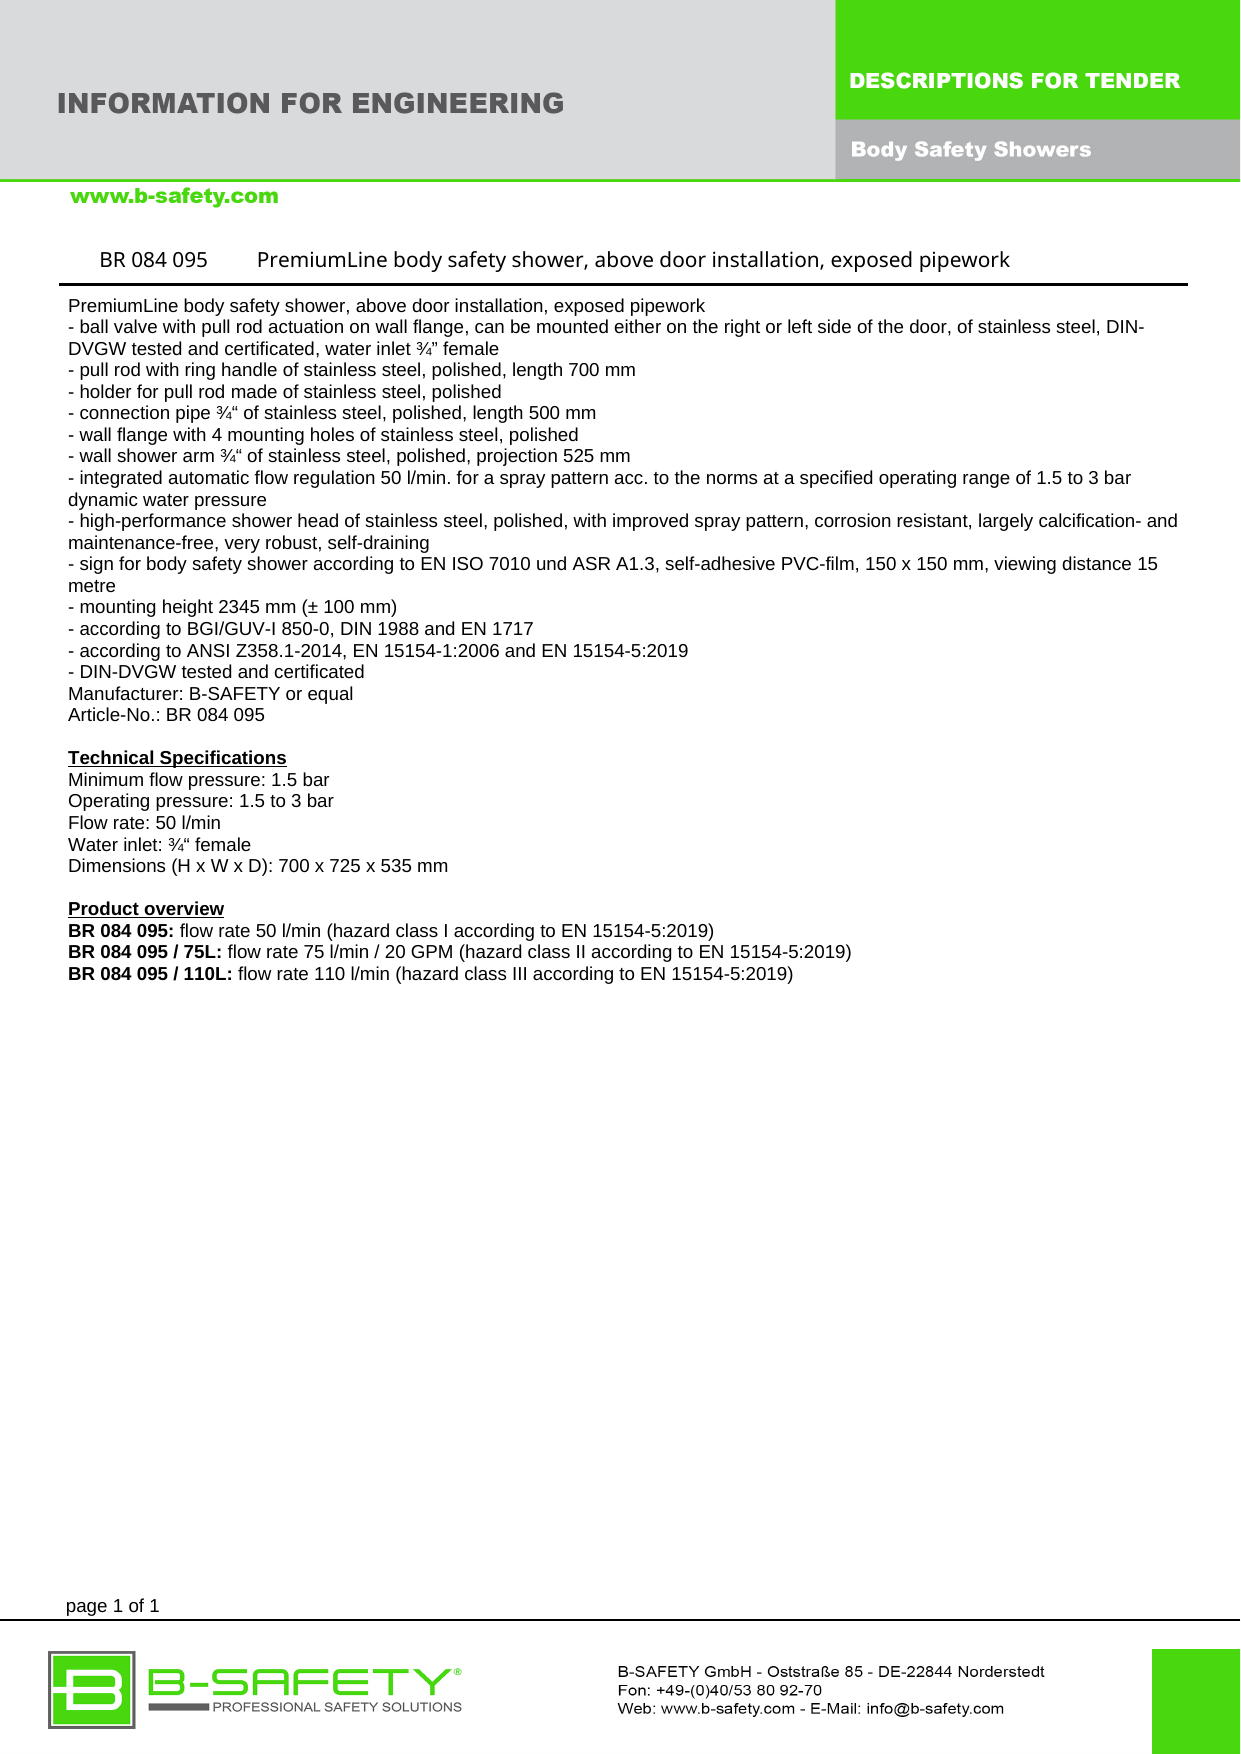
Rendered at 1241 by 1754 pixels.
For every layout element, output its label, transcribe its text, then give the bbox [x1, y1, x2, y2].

picture [0, 1649, 1241, 1754]
table_header BR 084 095 [59, 236, 248, 282]
picture [0, 0, 1241, 208]
table_header PremiumLine body safety shower, above door installation, exposed pipework [248, 236, 1188, 282]
table_cell PremiumLine body safety shower, above door installation, exposed pipework - ball valve with pull rod actuation on wall flange, can be mounted either on the right or left side of the door, of stainless steel, DIN-DVGW tested and certificated, water inlet ¾” female - pull rod with ring handle of stainless steel, polished, length 700 mm - holder for pull rod made of stainless steel, polished - connection pipe ¾“ of stainless steel, polished, length 500 mm - wall flange with 4 mounting holes of stainless steel, polished - wall shower arm ¾“ of stainless steel, polished, projection 525 mm - integrated automatic flow regulation 50 l/min. for a spray pattern acc. to the norms at a specified operating range of 1.5 to 3 bar dynamic water pressure - high-performance shower head of stainless steel, polished, with improved spray pattern, corrosion resistant, largely calcification- and maintenance-free, very robust, self-draining - sign for body safety shower according to EN ISO 7010 und ASR A1.3, self-adhesive PVC-film, 150 x 150 mm, viewing distance 15 metre - mounting height 2345 mm (± 100 mm) - according to BGI/GUV-I 850-0, DIN 1988 and EN 1717 - according to ANSI Z358.1-2014, EN 15154-1:2006 and EN 15154-5:2019 - DIN-DVGW tested and certificated Manufacturer: B-SAFETY or equal Article-No.: BR 084 095 Technical Specifications Minimum flow pressure: 1.5 bar Operating pressure: 1.5 to 3 bar Flow rate: 50 l/min Water inlet: ¾“ female Dimensions (H x W x D): 700 x 725 x 535 mm Product overview BR 084 095: flow rate 50 l/min (hazard class I according to EN 15154-5:2019) BR 084 095 / 75L: flow rate 75 l/min / 20 GPM (hazard class II according to EN 15154-5:2019) BR 084 095 / 110L: flow rate 110 l/min (hazard class III according to EN 15154-5:2019) [59, 286, 1188, 993]
